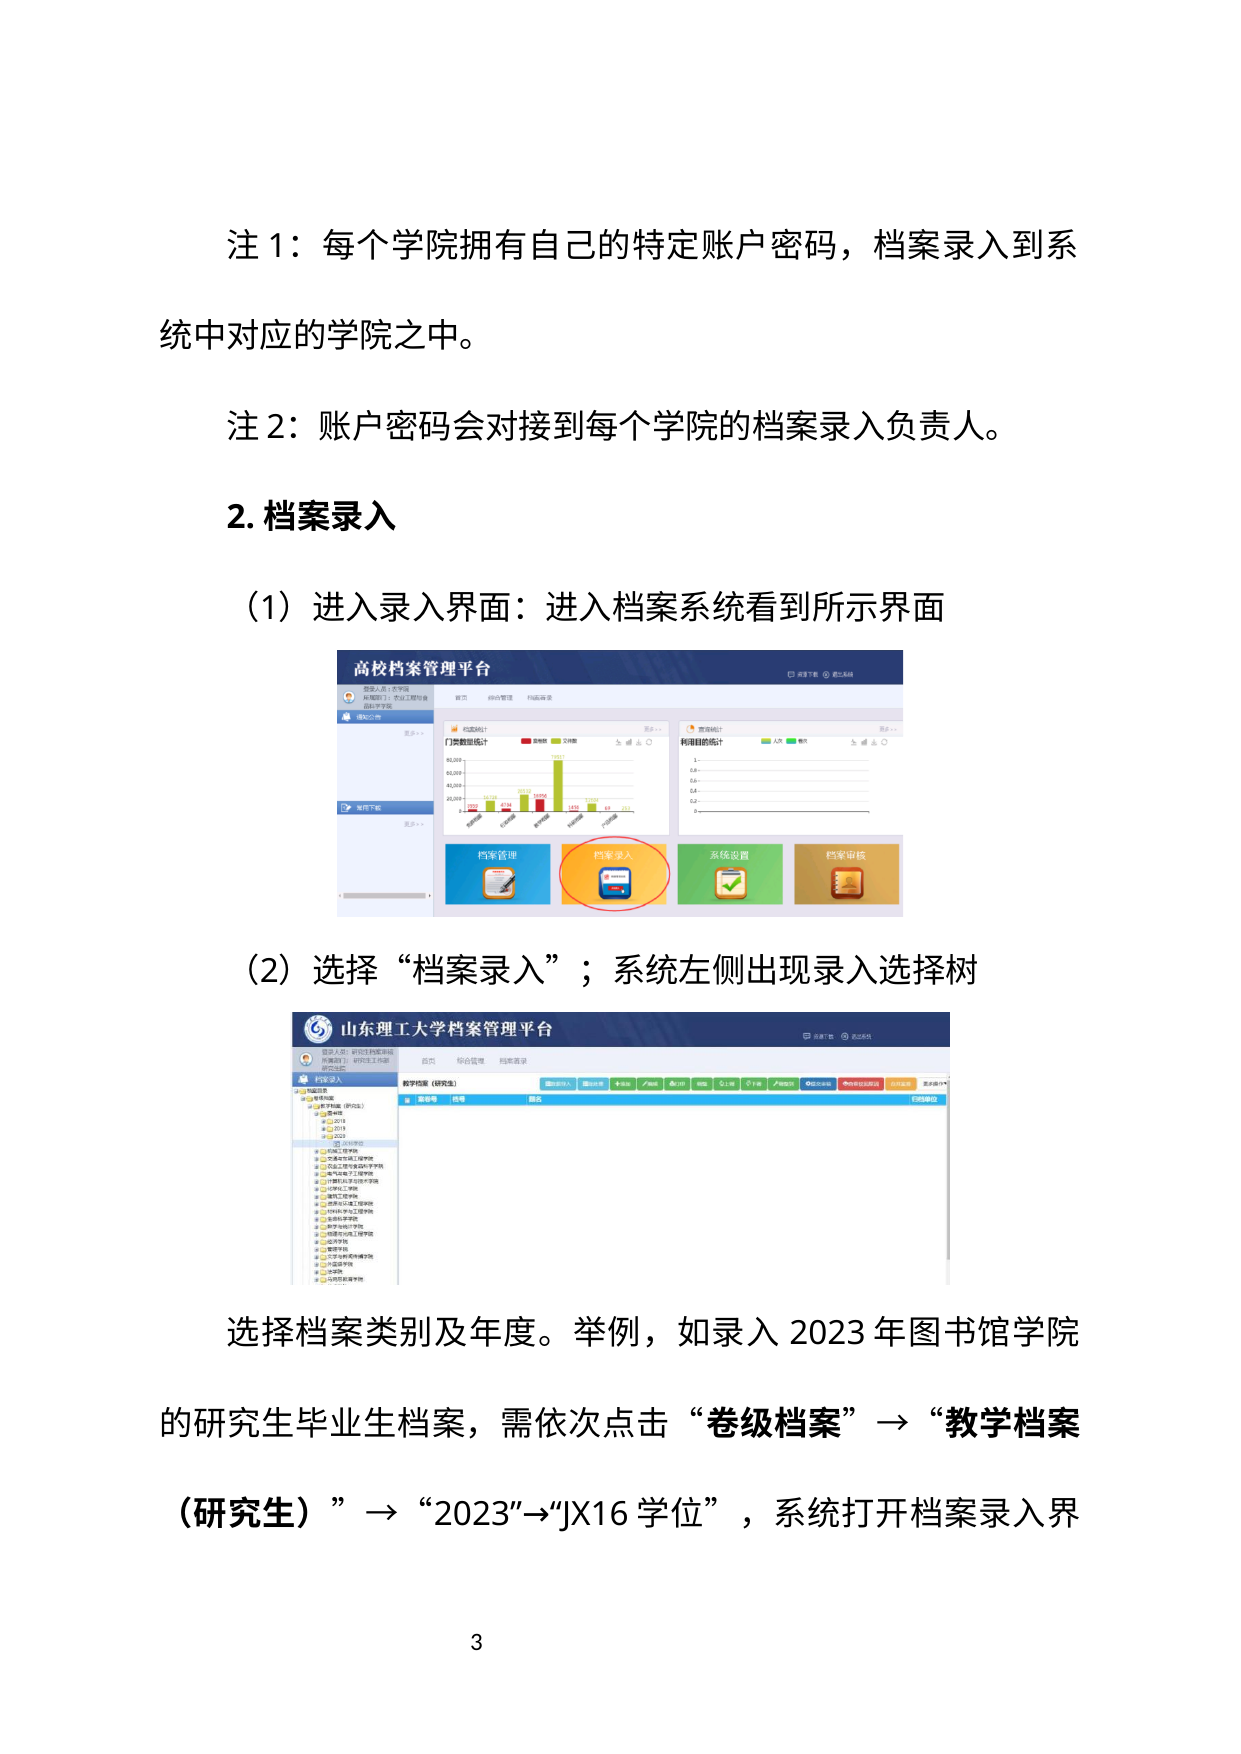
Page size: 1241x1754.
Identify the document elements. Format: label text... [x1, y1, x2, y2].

picture [337, 650, 904, 917]
text （2）选择“档案录入”；系统左侧出现录入选择树 [159, 922, 1081, 1013]
picture [290, 1012, 950, 1285]
text 注1：每个学院拥有自己的特定账户密码，档案录入到系统中对应的学院之中。 [159, 197, 1081, 378]
text 2. 档案录入 [159, 469, 1081, 560]
text （1）进入录入界面：进入档案系统看到所示界面 [159, 560, 1081, 650]
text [159, 1285, 1081, 1557]
text 注2：账户密码会对接到每个学院的档案录入负责人。 [159, 378, 1081, 469]
